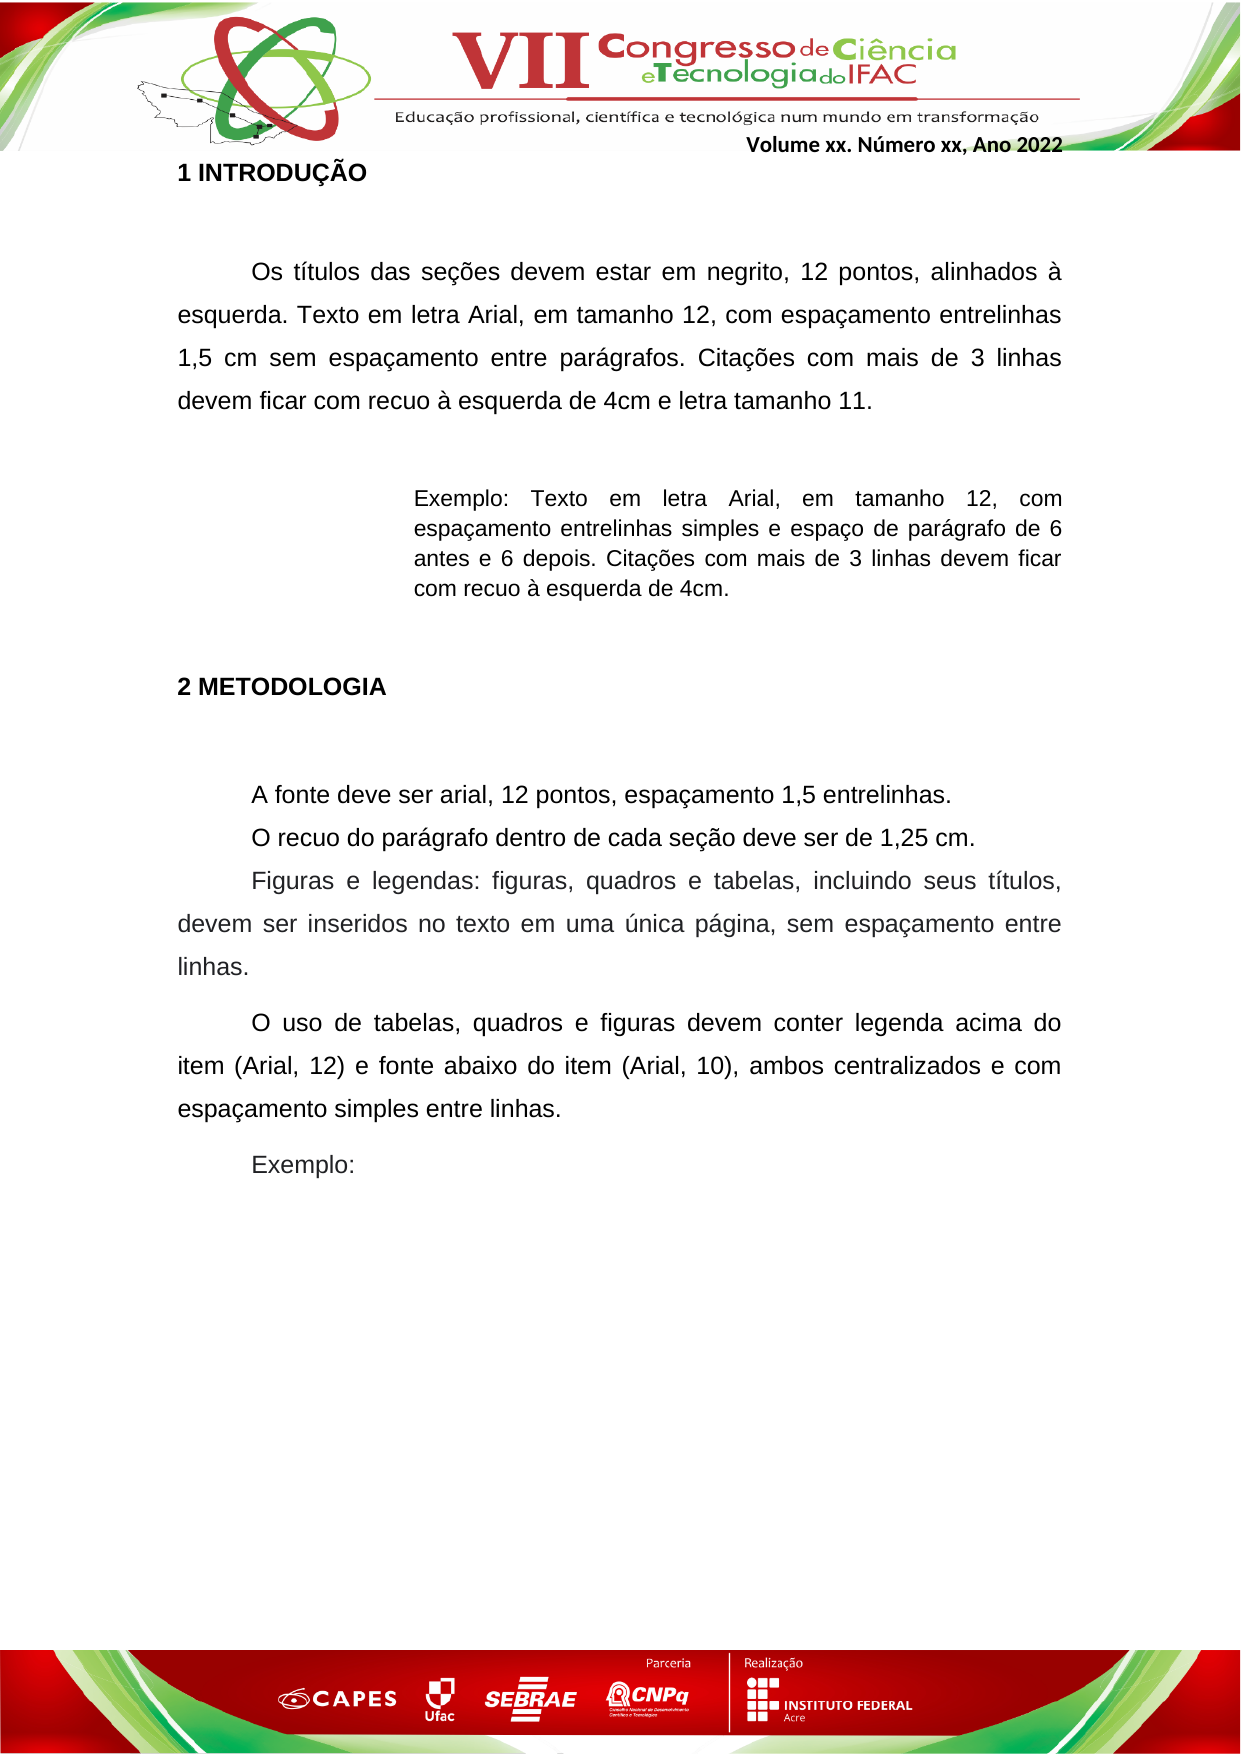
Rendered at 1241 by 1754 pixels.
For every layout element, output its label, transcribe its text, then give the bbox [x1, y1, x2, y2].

picture [0, 2, 1241, 151]
text O uso de tabelas, quadros e figuras devem conter legenda acima do item (Arial, 12) e fonte abaixo do item (Arial, 10), ambos centralizados e com espaçamento simples entre linhas. [177, 1008, 1063, 1051]
text Figuras e legendas: figuras, quadros e tabelas, incluindo seus títulos, devem ser inseridos no texto em uma única página, sem espaçamento entre linhas. [177, 866, 1063, 909]
text Exemplo: Texto em letra Arial, em tamanho 12, com espaçamento entrelinhas simples e espaço de parágrafo de 6 antes e 6 depois. Citações com mais de 3 linhas devem ficar com recuo à esquerda de 4cm. [413, 485, 1063, 602]
text O uso de tabelas, quadros e figuras devem conter legenda acima do item (Arial, 12) e fonte abaixo do item (Arial, 10), ambos centralizados e com espaçamento simples entre linhas. [177, 1079, 1063, 1123]
text O recuo do parágrafo dentro de cada seção deve ser de 1,25 cm. [177, 823, 1063, 851]
picture [861, 143, 867, 151]
picture [1031, 139, 1036, 150]
picture [0, 1650, 1241, 1754]
text 1 INTRODUÇÃO [177, 158, 1063, 187]
text Os títulos das seções devem estar em negrito, 12 pontos, alinhados à esquerda. Texto em letra Arial, em tamanho 12, com espaçamento entrelinhas 1,5 cm sem espaçamento entre parágrafos. Citações com mais de 3 linhas devem ficar com recuo à esquerda de 4cm e letra tamanho 11. [177, 257, 1063, 415]
text Figuras e legendas: figuras, quadros e tabelas, incluindo seus títulos, devem ser inseridos no texto em uma única página, sem espaçamento entre linhas. [177, 938, 1063, 981]
text Exemplo: [177, 1149, 1063, 1178]
text 2 METODOLOGIA [177, 672, 1063, 701]
text A fonte deve ser arial, 12 pontos, espaçamento 1,5 entrelinhas. [177, 779, 1063, 808]
